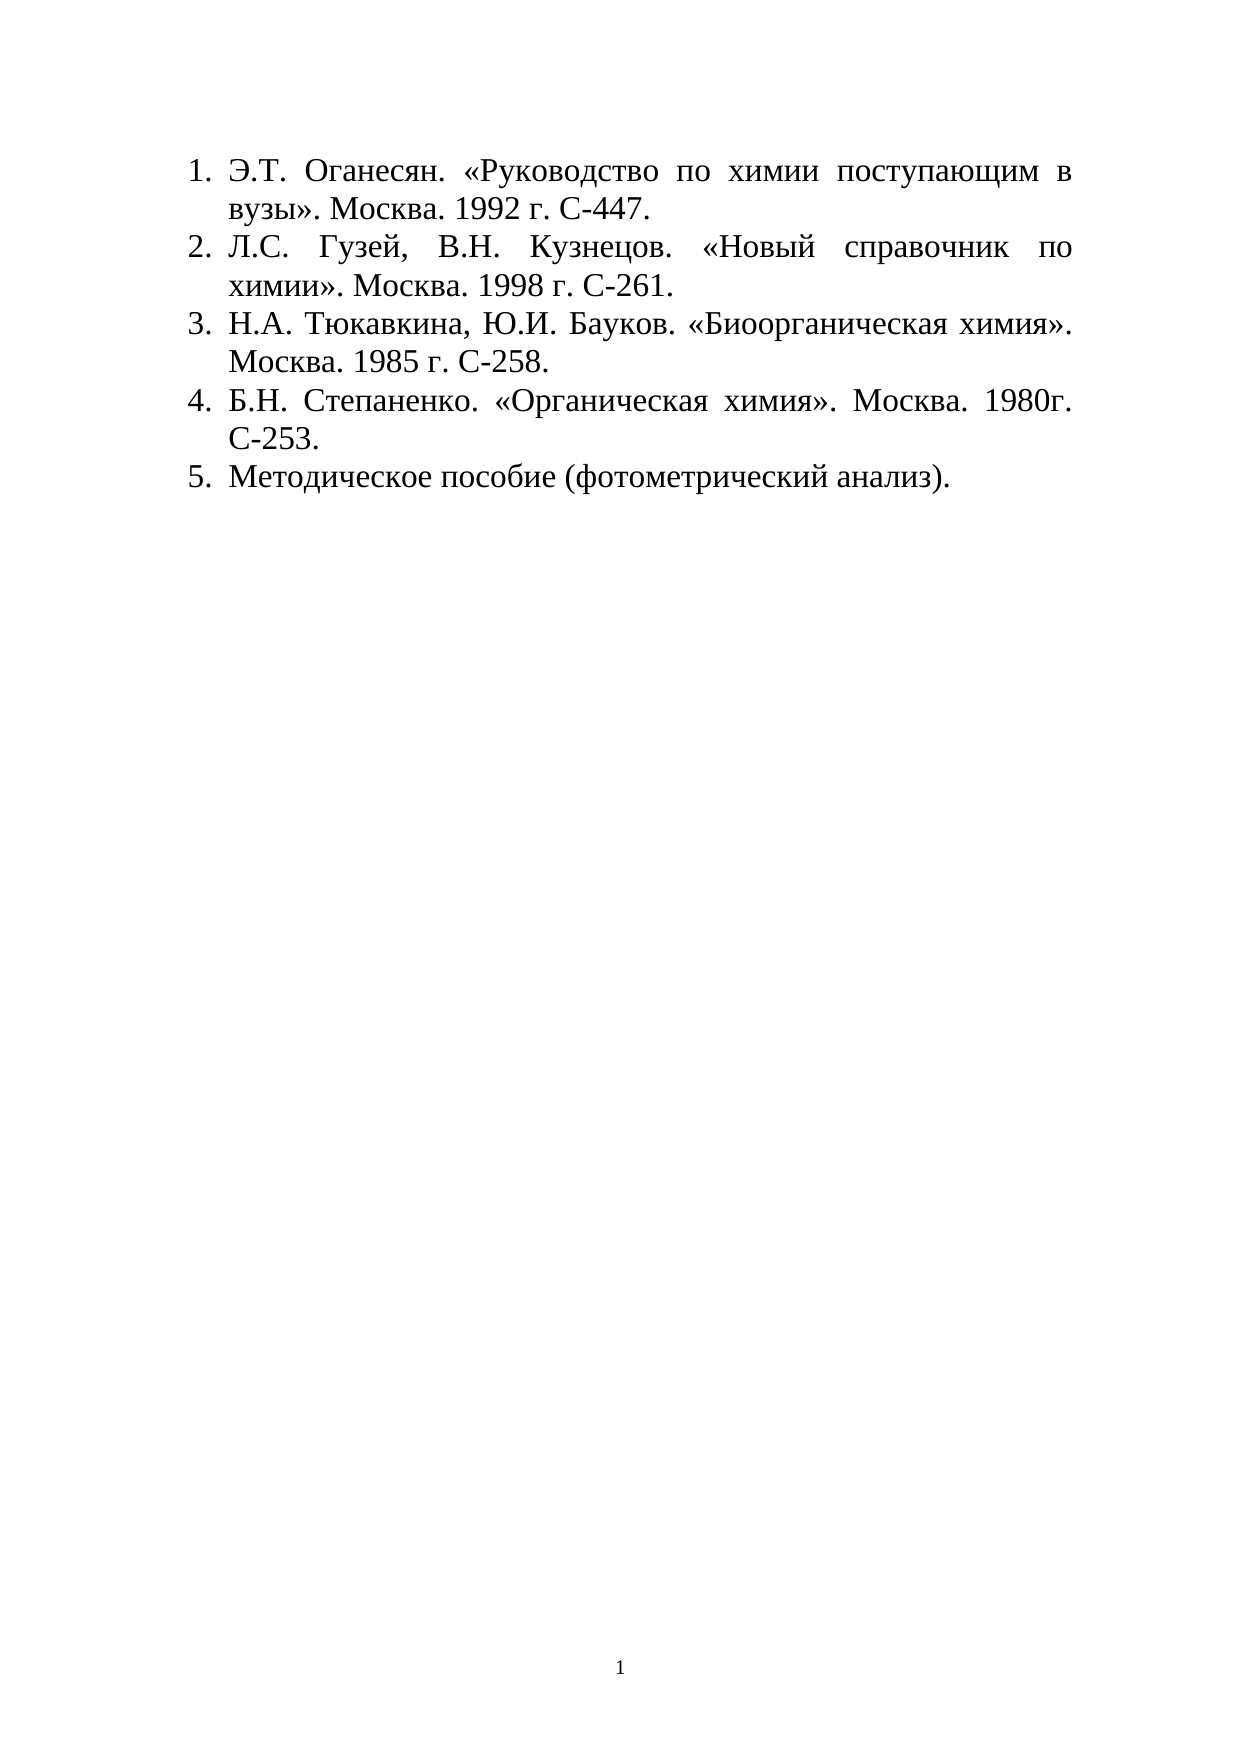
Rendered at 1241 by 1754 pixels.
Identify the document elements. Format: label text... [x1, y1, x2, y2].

list Методическое пособие (фотометрический анализ). [187, 457, 1073, 495]
list Н.А. Тюкавкина, Ю.И. Бауков. «Биоорганическая химия». Москва. 1985 г. С-258. [187, 303, 1073, 380]
list Э.Т. Оганесян. «Руководство по химии поступающим в вузы». Москва. 1992 г. С-447. [187, 150, 1073, 227]
list Л.С. Гузей, В.Н. Кузнецов. «Новый справочник по химии». Москва. 1998 г. С-261. [187, 227, 1073, 303]
list Б.Н. Степаненко. «Органическая химия». Москва. 1980г. С-253. [187, 380, 1073, 457]
